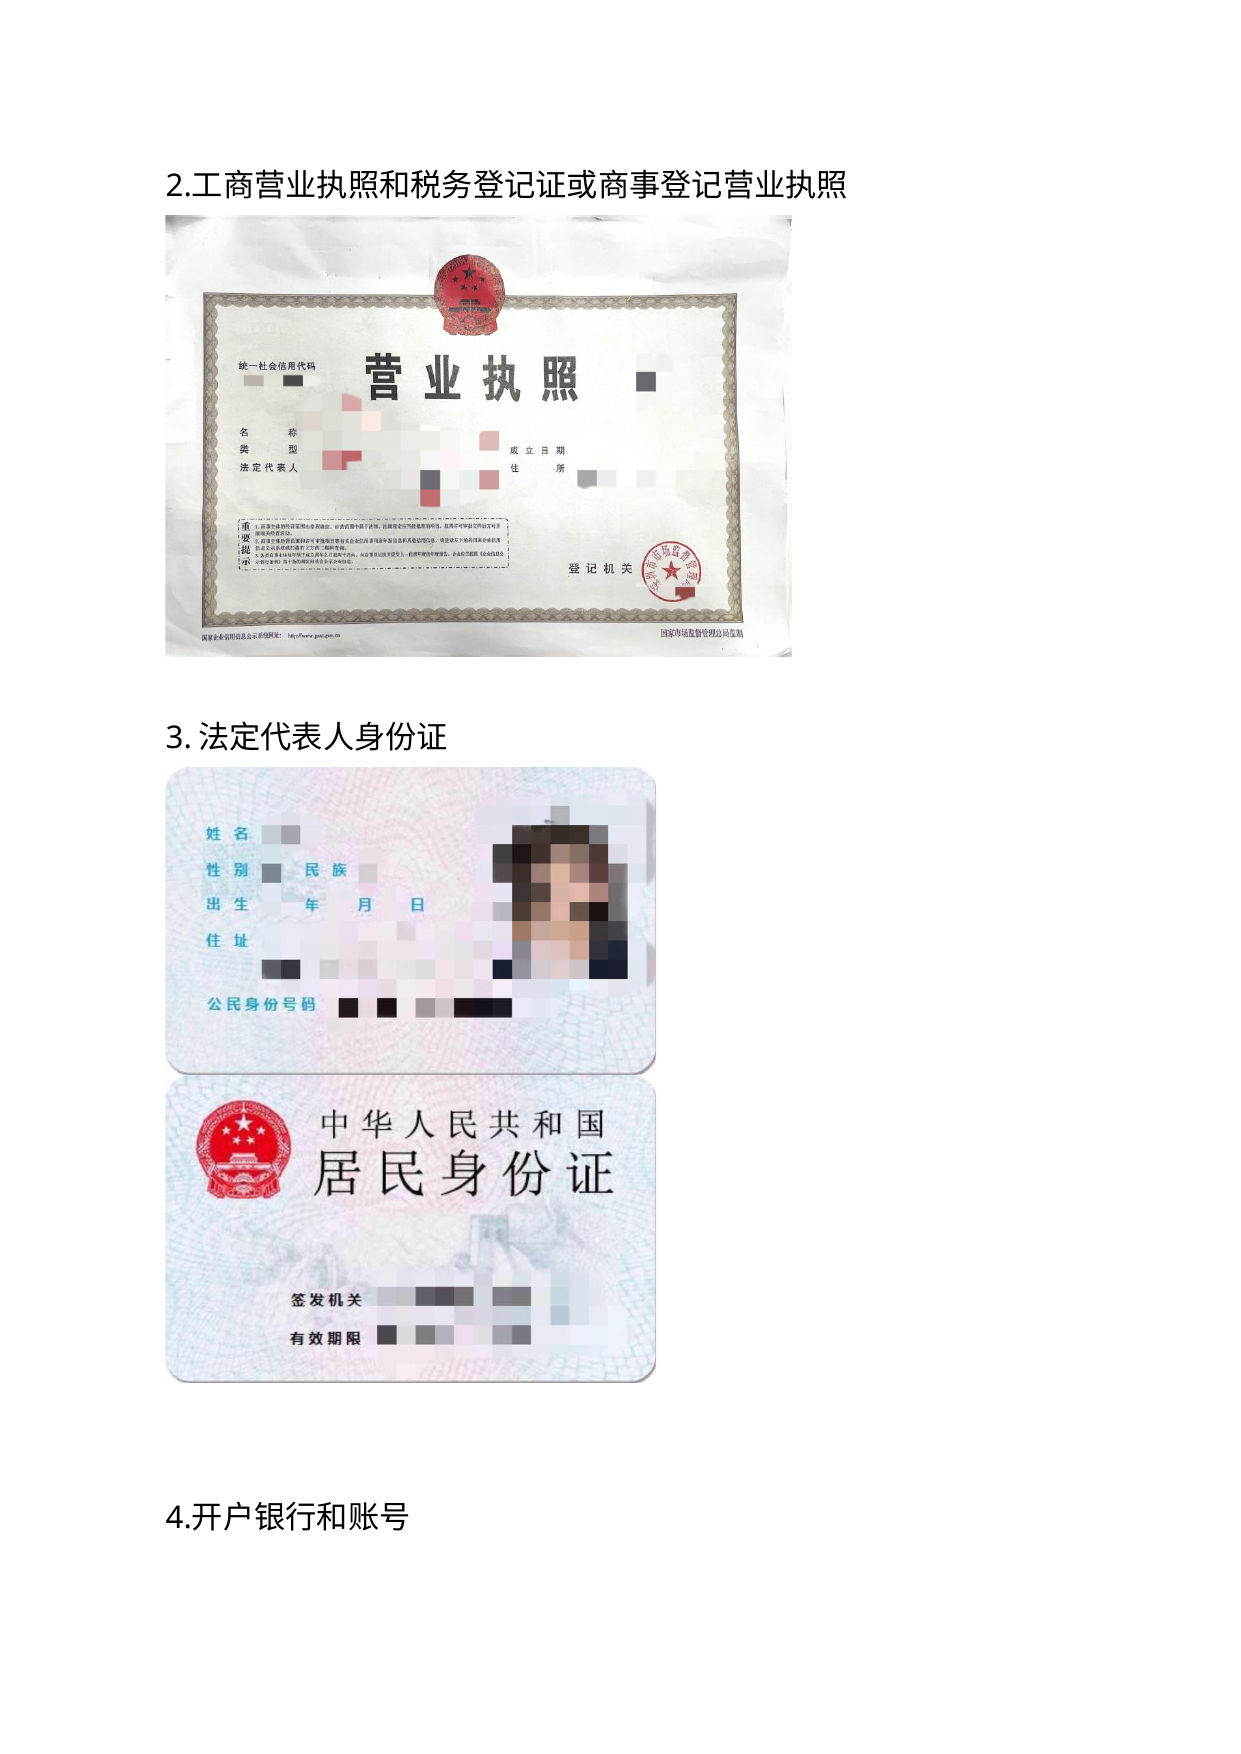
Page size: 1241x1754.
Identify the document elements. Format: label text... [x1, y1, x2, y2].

picture [165, 215, 793, 657]
picture [165, 767, 657, 1383]
list 4.开户银行和账号 [165, 1483, 1087, 1548]
text 2.工商营业执照和税务登记证或商事登记营业执照 [165, 150, 1087, 215]
list 法定代表人身份证 [165, 703, 1087, 768]
